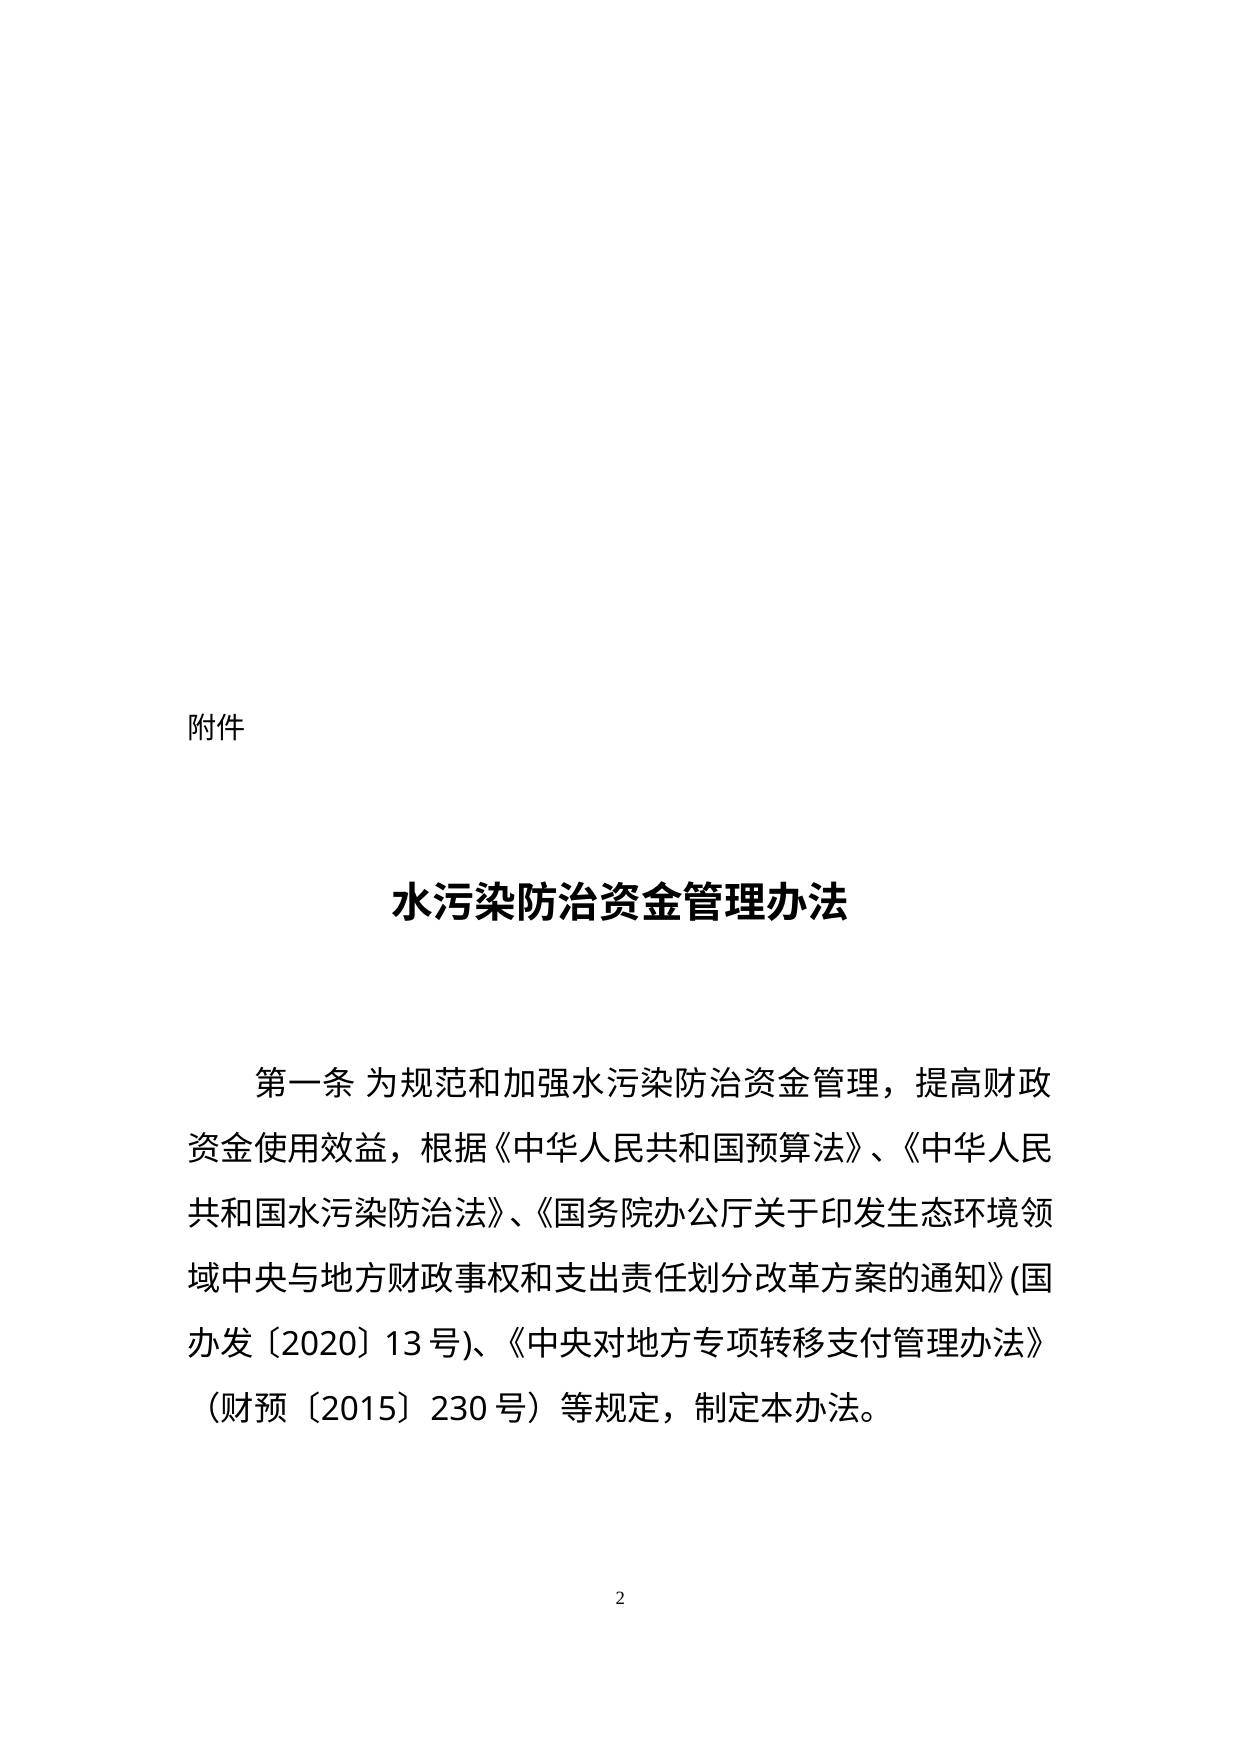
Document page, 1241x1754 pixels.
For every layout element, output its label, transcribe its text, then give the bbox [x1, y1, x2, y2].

text 水污染防治资金管理办法 [187, 867, 1053, 932]
text 附件 [187, 693, 1053, 758]
text 第一条 为规范和加强水污染防治资金管理，提高财政资金使用效益，根据《中华人民共和国预算法》、《中华人民共和国水污染防治法》、《国务院办公厅关于印发生态环境领域中央与地方财政事权和支出责任划分改革方案的通知》(国办发〔2020〕13号)、《中央对地方专项转移支付管理办法》（财预〔2015〕230号）等规定，制定本办法。 [187, 1048, 1053, 1503]
